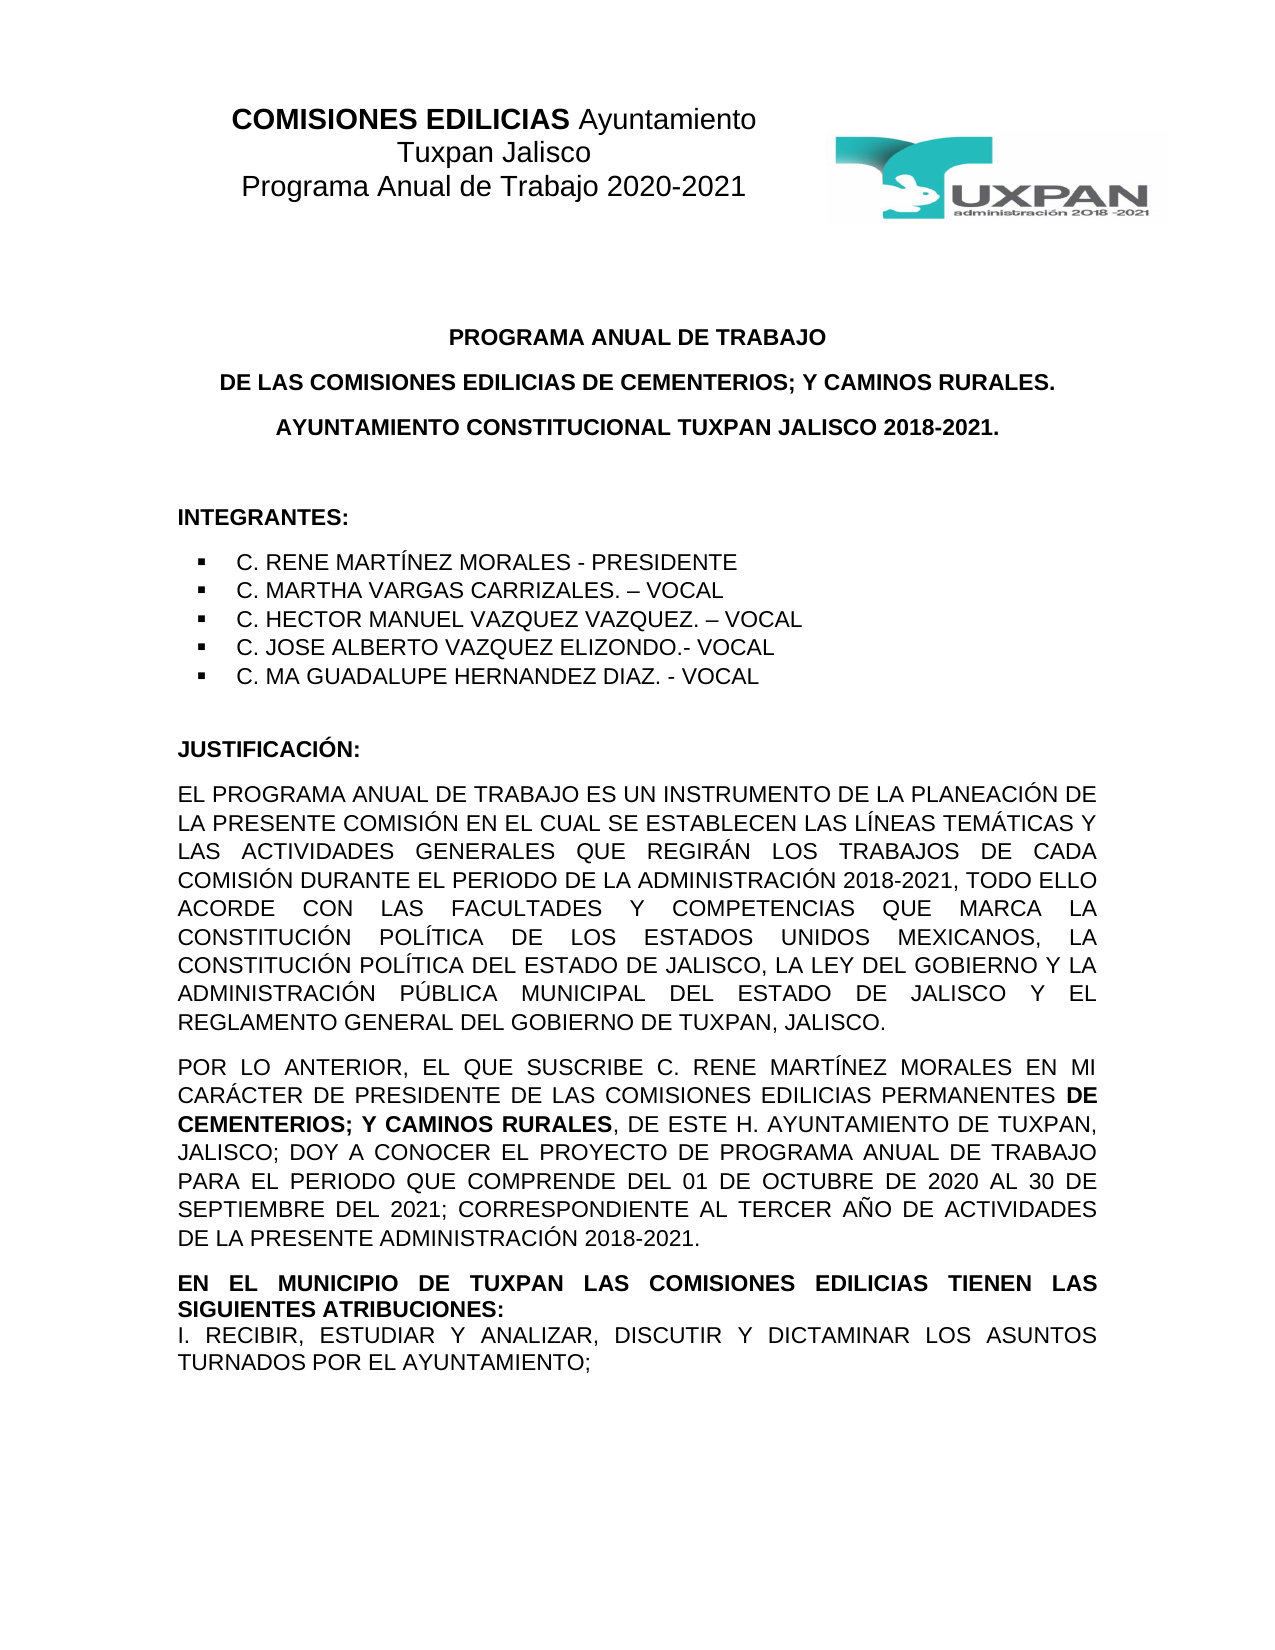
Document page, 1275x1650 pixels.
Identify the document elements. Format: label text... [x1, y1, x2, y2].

text POR LO ANTERIOR, EL QUE SUSCRIBE C. RENE MARTÍNEZ MORALES EN MI CARÁCTER DE PRESIDENTE DE LAS COMISIONES EDILICIAS PERMANENTES DE CEMENTERIOS; Y CAMINOS RURALES, DE ESTE H. AYUNTAMIENTO DE TUXPAN, JALISCO; DOY A CONOCER EL PROYECTO DE PROGRAMA ANUAL DE TRABAJO PARA EL PERIODO QUE COMPRENDE DEL 01 DE OCTUBRE DE 2020 AL 30 DE SEPTIEMBRE DEL 2021; CORRESPONDIENTE AL TERCER AÑO DE ACTIVIDADES DE LA PRESENTE ADMINISTRACIÓN 2018-2021. [177, 1054, 1098, 1251]
list C. JOSE ALBERTO VAZQUEZ ELIZONDO.- VOCAL [207, 634, 1098, 661]
text AYUNTAMIENTO CONSTITUCIONAL TUXPAN JALISCO 2018-2021. [177, 414, 1098, 440]
text JUSTIFICACIÓN: [177, 736, 1098, 763]
text I. RECIBIR, ESTUDIAR Y ANALIZAR, DISCUTIR Y DICTAMINAR LOS ASUNTOS TURNADOS POR EL AYUNTAMIENTO; [177, 1322, 1098, 1375]
list C. MA GUADALUPE HERNANDEZ DIAZ. - VOCAL [207, 663, 1098, 689]
text INTEGRANTES: [177, 504, 1098, 530]
picture [825, 130, 1168, 226]
list C. RENE MARTÍNEZ MORALES - PRESIDENTE [207, 549, 1098, 575]
text PROGRAMA ANUAL DE TRABAJO [177, 323, 1098, 350]
list C. HECTOR MANUEL VAZQUEZ VAZQUEZ. – VOCAL [207, 606, 1098, 632]
text EN EL MUNICIPIO DE TUXPAN LAS COMISIONES EDILICIAS TIENEN LAS SIGUIENTES ATRIBUCIONES: [177, 1270, 1098, 1322]
text EL PROGRAMA ANUAL DE TRABAJO ES UN INSTRUMENTO DE LA PLANEACIÓN DE LA PRESENTE COMISIÓN EN EL CUAL SE ESTABLECEN LAS LÍNEAS TEMÁTICAS Y LAS ACTIVIDADES GENERALES QUE REGIRÁN LOS TRABAJOS DE CADA COMISIÓN DURANTE EL PERIODO DE LA ADMINISTRACIÓN 2018-2021, TODO ELLO ACORDE CON LAS FACULTADES Y COMPETENCIAS QUE MARCA LA CONSTITUCIÓN POLÍTICA DE LOS ESTADOS UNIDOS MEXICANOS, LA CONSTITUCIÓN POLÍTICA DEL ESTADO DE JALISCO, LA LEY DEL GOBIERNO Y LA ADMINISTRACIÓN PÚBLICA MUNICIPAL DEL ESTADO DE JALISCO Y EL REGLAMENTO GENERAL DEL GOBIERNO DE TUXPAN, JALISCO. [177, 781, 1098, 1035]
list C. MARTHA VARGAS CARRIZALES. – VOCAL [207, 577, 1098, 604]
text DE LAS COMISIONES EDILICIAS DE CEMENTERIOS; Y CAMINOS RURALES. [177, 368, 1098, 395]
